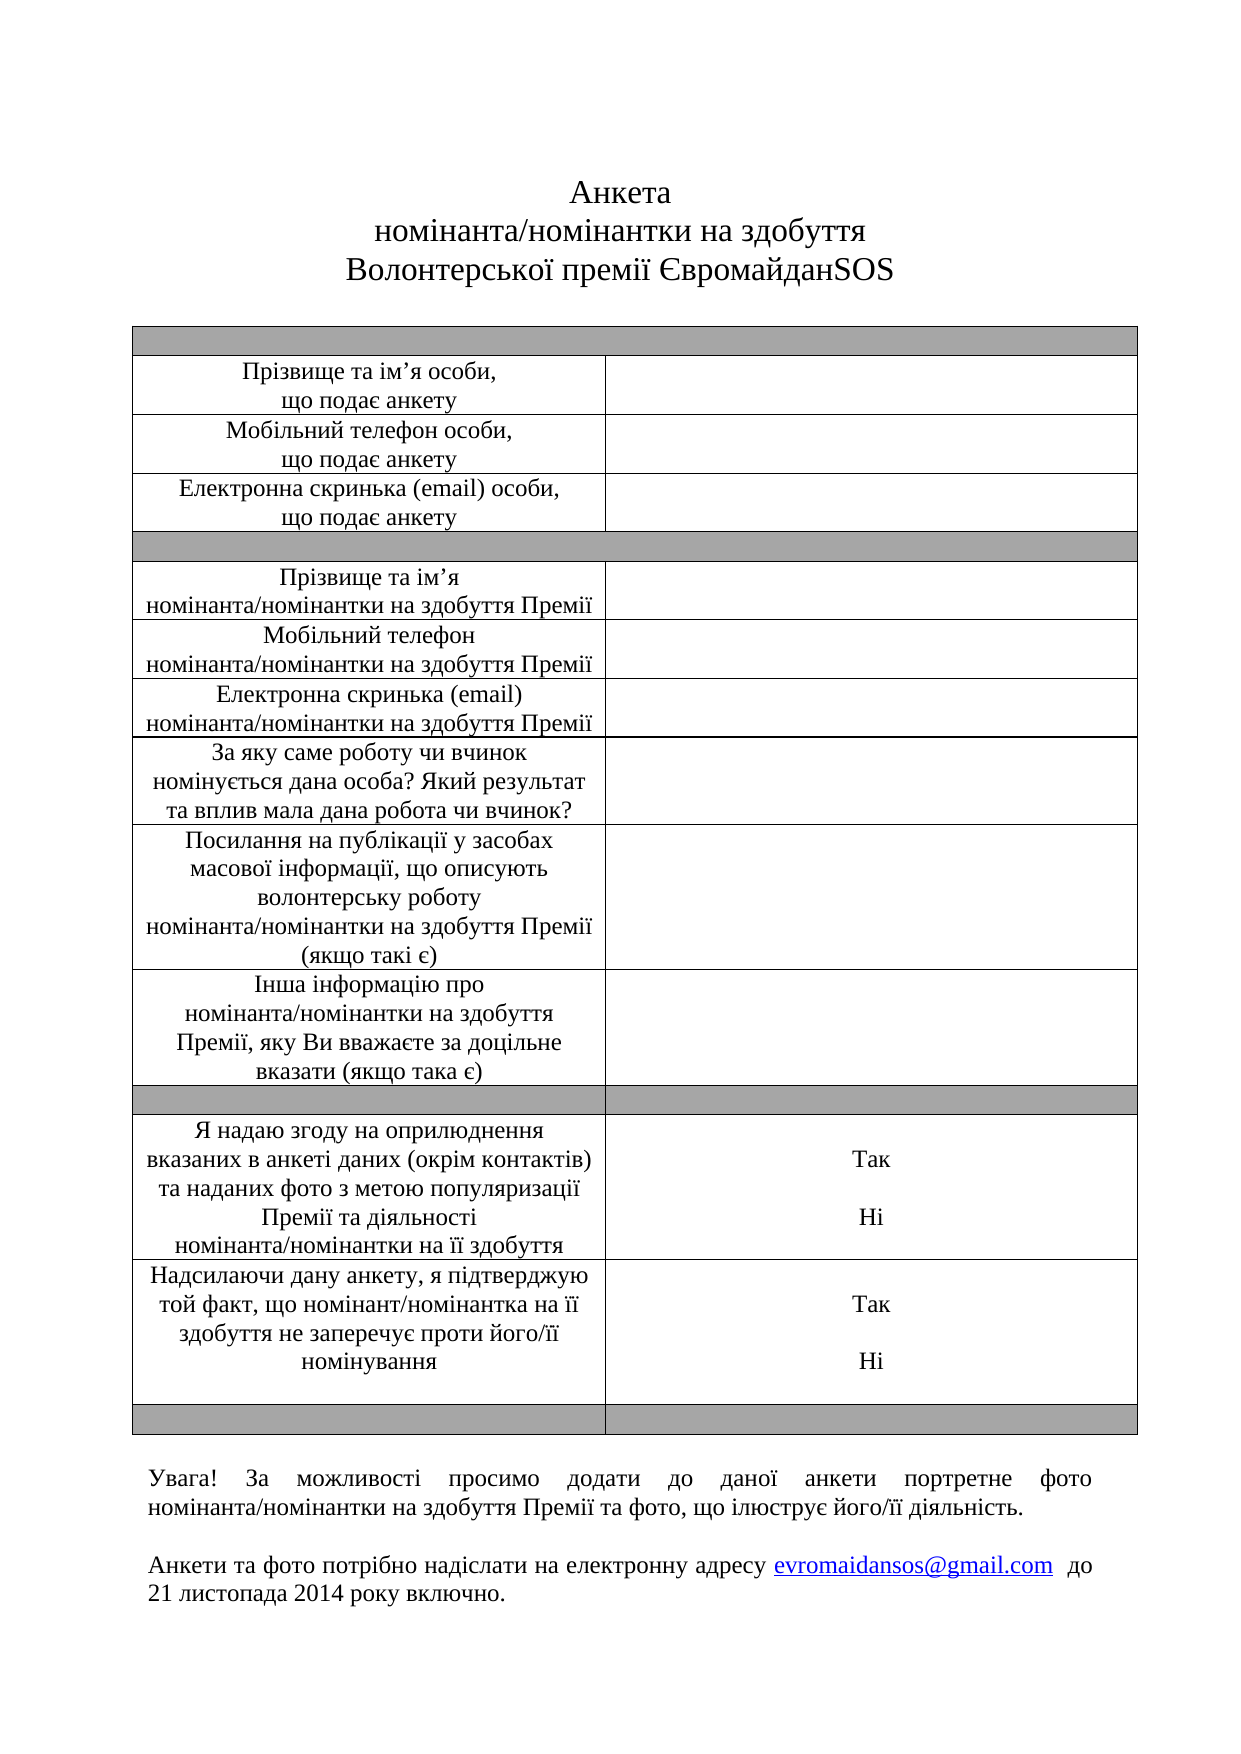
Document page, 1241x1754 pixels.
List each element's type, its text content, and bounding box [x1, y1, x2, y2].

table_cell [133, 1405, 605, 1434]
text Волонтерської премії ЄвромайданSOS [148, 249, 1093, 287]
text Анкета [148, 172, 1093, 211]
table_cell Посилання на публікації у засобах масової інформації, що описують волонтерську роботу номінанта/номінантки на здобуття Премії (якщо такі є) [133, 825, 605, 968]
table_cell Інша інформацію про номінанта/номінантки на здобуття Премії, яку Ви вважаєте за доцільне вказати (якщо така є) [133, 970, 605, 1084]
table_cell Надсилаючи дану анкету, я підтверджую той факт, що номінант/номінантка на її здобуття не заперечує проти його/її номінування [133, 1260, 605, 1404]
table_cell За яку саме роботу чи вчинок номінується дана особа? Який результат та вплив мала дана робота чи вчинок? [133, 738, 605, 824]
table_cell Мобільний телефон номінанта/номінантки на здобуття Премії [133, 620, 605, 678]
table_cell [606, 970, 1137, 1084]
table_cell [606, 415, 1137, 472]
table_cell Я надаю згоду на оприлюднення вказаних в анкеті даних (окрім контактів) та наданих фото з метою популяризації Премії та діяльності номінанта/номінантки на її здобуття [133, 1115, 605, 1259]
table_header [133, 327, 1137, 355]
table_cell [606, 562, 1137, 619]
table_cell [606, 1405, 1137, 1434]
table_cell Прізвище та ім’я особи, що подає анкету [133, 356, 605, 414]
table_cell [606, 825, 1137, 968]
table_cell [606, 620, 1137, 678]
table_cell Так Ні [606, 1260, 1137, 1404]
table_cell Мобільний телефон особи, що подає анкету [133, 415, 605, 472]
table_cell Електронна скринька (email) особи, що подає анкету [133, 474, 605, 531]
table_cell [133, 1086, 605, 1114]
table_cell [133, 532, 1137, 561]
text Анкети та фото потрібно надіслати на електронну адресу evromaidansos@gmail.com до 21 листопада 2014 року включно. [148, 1550, 1093, 1607]
table_cell Електронна скринька (email) номінанта/номінантки на здобуття Премії [133, 679, 605, 736]
text номінанта/номінантки на здобуття [148, 211, 1093, 249]
table_cell [606, 738, 1137, 824]
table_cell [606, 474, 1137, 531]
table_cell [606, 1086, 1137, 1114]
text Увага! За можливості просимо додати до даної анкети портретне фото номінанта/номінантки на здобуття Премії та фото, що ілюструє його/її діяльність. [148, 1463, 1093, 1521]
table_cell Прізвище та ім’я номінанта/номінантки на здобуття Премії [133, 562, 605, 619]
table_cell [606, 679, 1137, 736]
table_cell Так Ні [606, 1115, 1137, 1259]
table_cell [606, 356, 1137, 414]
